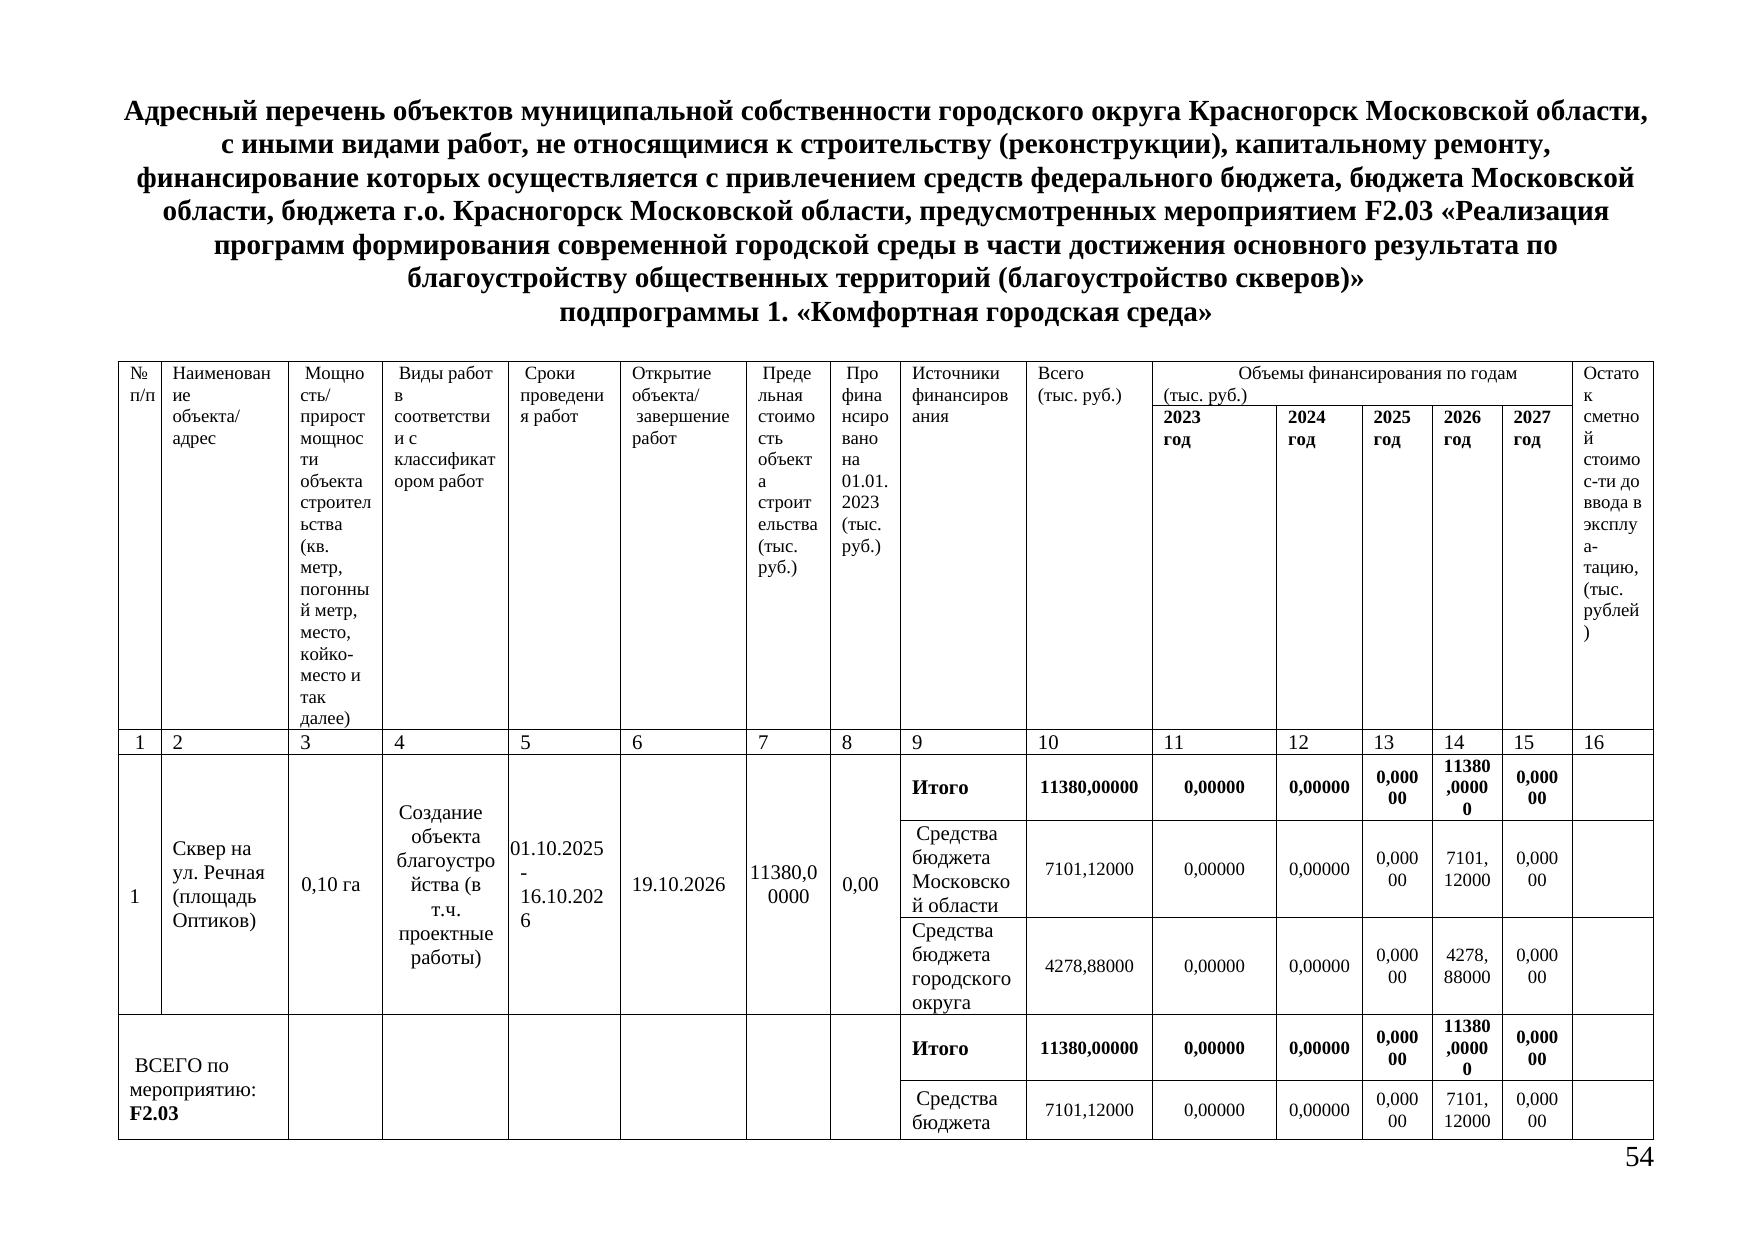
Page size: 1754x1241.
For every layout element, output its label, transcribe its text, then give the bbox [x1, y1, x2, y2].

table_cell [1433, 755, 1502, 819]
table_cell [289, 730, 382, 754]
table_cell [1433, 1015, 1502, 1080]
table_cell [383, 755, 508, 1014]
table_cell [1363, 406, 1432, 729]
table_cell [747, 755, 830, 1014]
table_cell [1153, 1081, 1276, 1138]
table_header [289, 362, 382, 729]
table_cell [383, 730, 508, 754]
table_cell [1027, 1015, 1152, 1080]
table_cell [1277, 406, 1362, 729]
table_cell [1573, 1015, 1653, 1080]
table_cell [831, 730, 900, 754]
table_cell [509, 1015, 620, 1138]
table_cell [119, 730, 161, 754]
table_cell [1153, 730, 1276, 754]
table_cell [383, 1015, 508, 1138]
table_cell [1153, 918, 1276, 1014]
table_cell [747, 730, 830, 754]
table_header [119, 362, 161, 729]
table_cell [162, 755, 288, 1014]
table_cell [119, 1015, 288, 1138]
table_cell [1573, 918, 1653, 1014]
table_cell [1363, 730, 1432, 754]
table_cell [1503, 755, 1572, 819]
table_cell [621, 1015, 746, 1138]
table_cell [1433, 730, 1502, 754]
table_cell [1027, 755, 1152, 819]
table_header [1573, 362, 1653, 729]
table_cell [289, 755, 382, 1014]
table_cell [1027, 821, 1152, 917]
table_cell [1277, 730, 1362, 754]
text Адресный перечень объектов муниципальной собственности городского округа Красногорск Московской области, [118, 93, 1654, 126]
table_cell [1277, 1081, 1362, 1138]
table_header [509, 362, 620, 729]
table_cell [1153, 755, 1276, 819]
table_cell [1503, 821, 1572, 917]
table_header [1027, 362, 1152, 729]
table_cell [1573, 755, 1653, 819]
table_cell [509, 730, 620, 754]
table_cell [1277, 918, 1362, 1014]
text с иными видами работ, не относящимися к строительству (реконструкции), капитальному ремонту, финансирование которых осуществляется с привлечением средств федерального бюджета, бюджета Московской области, бюджета г.о. Красногорск Московской области, предусмотренных мероприятием F2.03 «Реализация программ формирования современной городской среды в части достижения основного результата по благоустройству общественных территорий (благоустройство скверов)» [118, 126, 1654, 294]
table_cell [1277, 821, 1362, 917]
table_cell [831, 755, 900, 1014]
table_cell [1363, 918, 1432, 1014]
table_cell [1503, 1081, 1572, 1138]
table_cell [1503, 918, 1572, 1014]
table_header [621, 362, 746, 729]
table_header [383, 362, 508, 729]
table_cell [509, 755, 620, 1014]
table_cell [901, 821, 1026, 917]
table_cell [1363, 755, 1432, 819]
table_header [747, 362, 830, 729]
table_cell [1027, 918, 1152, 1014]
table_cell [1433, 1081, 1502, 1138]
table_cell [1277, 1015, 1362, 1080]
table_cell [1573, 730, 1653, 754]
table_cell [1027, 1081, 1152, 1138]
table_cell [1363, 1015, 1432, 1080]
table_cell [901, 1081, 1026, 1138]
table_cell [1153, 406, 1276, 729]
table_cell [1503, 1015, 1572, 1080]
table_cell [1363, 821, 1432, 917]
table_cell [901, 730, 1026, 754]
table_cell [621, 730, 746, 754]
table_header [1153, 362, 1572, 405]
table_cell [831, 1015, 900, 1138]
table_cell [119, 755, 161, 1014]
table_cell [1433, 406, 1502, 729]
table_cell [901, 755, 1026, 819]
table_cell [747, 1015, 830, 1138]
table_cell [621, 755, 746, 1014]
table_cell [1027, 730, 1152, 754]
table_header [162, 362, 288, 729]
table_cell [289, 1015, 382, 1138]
text подпрограммы 1. «Комфортная городская среда» [118, 294, 1654, 327]
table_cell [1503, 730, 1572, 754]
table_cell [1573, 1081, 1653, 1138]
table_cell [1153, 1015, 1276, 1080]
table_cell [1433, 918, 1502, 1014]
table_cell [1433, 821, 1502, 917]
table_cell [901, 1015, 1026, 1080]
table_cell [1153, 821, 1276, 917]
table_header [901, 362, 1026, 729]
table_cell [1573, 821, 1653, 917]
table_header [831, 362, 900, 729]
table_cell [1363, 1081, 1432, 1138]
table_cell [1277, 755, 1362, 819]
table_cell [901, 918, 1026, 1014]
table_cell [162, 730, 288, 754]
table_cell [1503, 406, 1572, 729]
